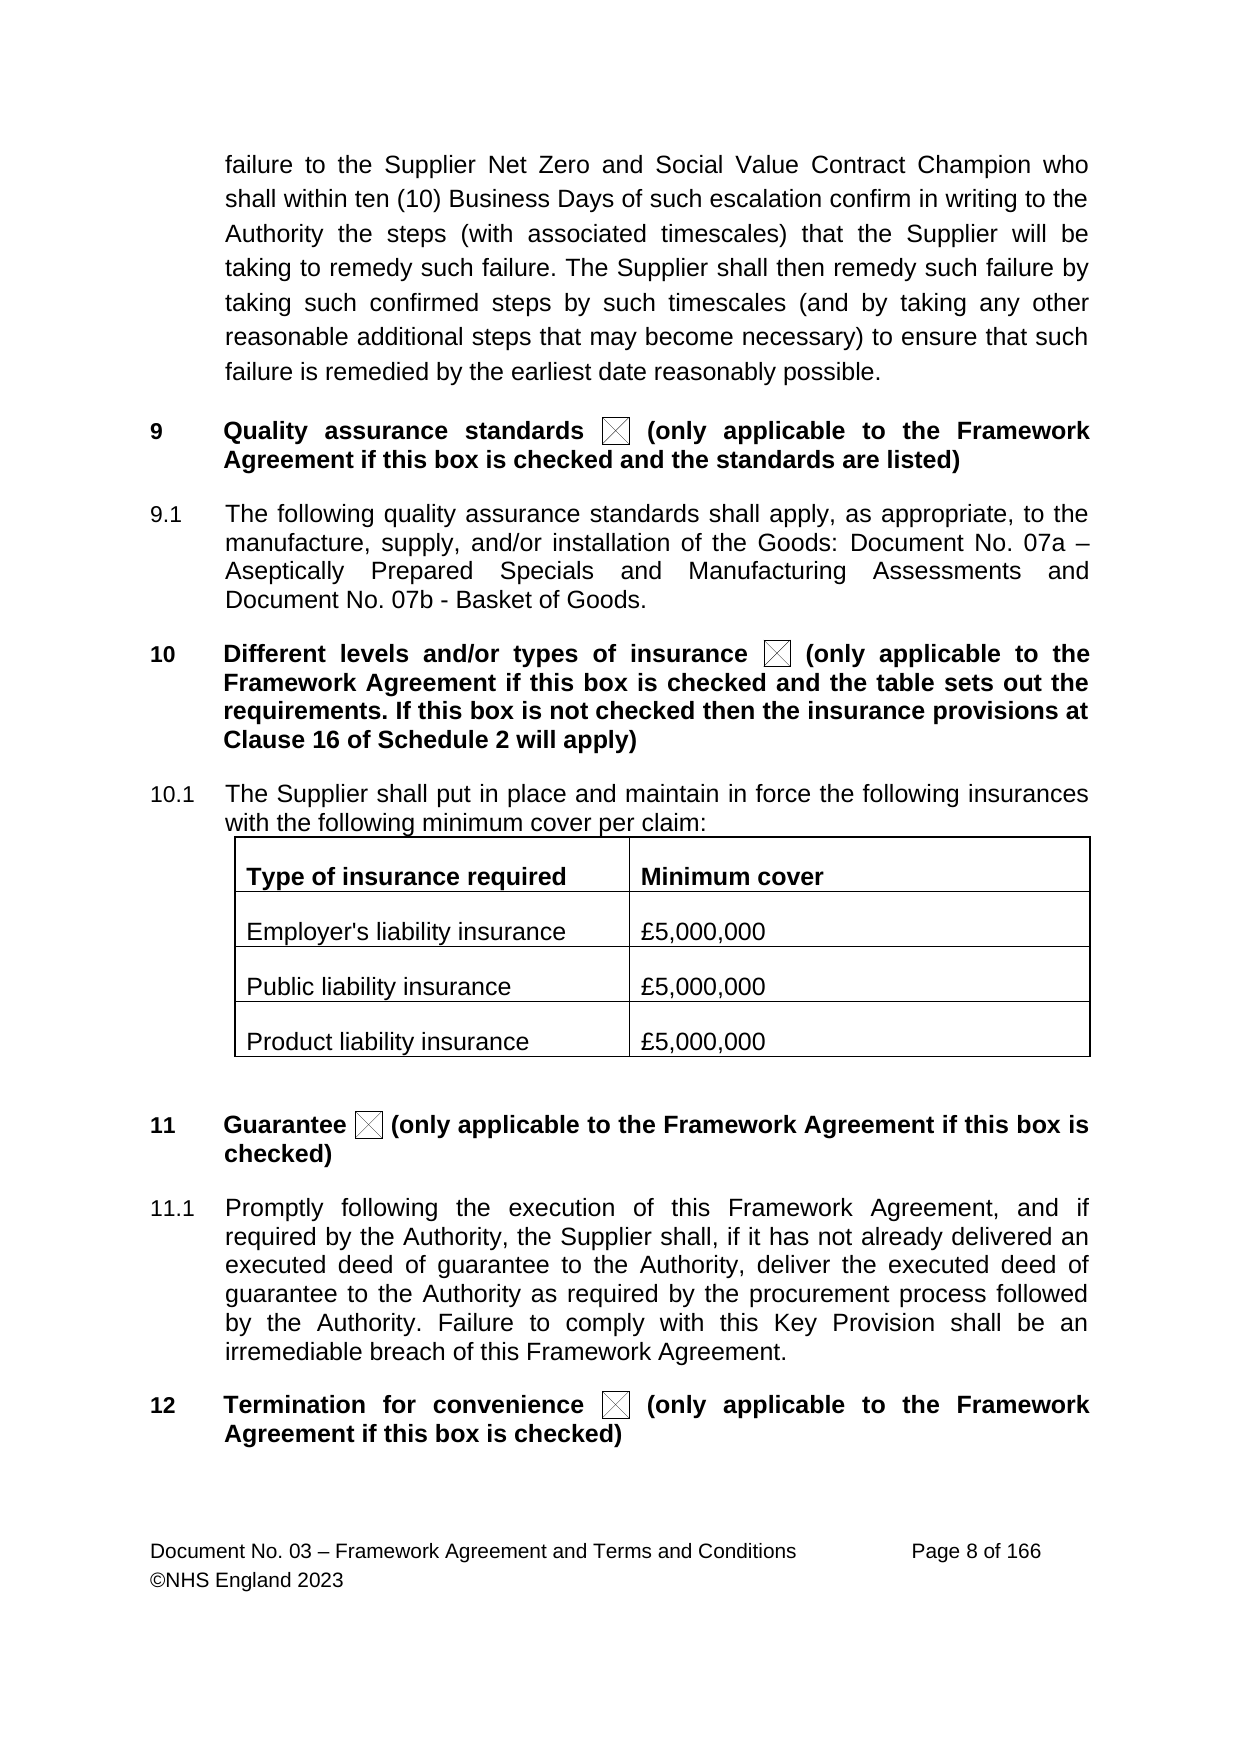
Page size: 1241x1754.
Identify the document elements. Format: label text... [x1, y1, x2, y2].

subtitle Promptly following the execution of this Framework Agreement, and if required by the Authority, the Supplier shall, if it has not already delivered an executed deed of guarantee to the Authority, deliver the executed deed of guarantee to the Authority as required by the procurement process followed by the Authority. Failure to comply with this Key Provision shall be an irremediable breach of this Framework Agreement. [150, 1193, 1090, 1365]
table_header Type of insurance required [236, 838, 629, 891]
subtitle The Supplier shall put in place and maintain in force the following insurances with the following minimum cover per claim: [150, 779, 1090, 836]
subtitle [150, 150, 1090, 386]
table_cell £5,000,000 [630, 947, 1089, 1001]
table_cell £5,000,000 [630, 892, 1089, 946]
subtitle The following quality assurance standards shall apply, as appropriate, to the manufacture, supply, and/or installation of the Goods: Document No. 07a – Aseptically Prepared Specials and Manufacturing Assessments and Document No. 07b - Basket of Goods. [150, 499, 1090, 614]
table_cell Public liability insurance [236, 947, 629, 1001]
table_cell Product liability insurance [236, 1002, 629, 1056]
table_cell Employer's liability insurance [236, 892, 629, 946]
table_header Minimum cover [630, 838, 1089, 891]
table_cell £5,000,000 [630, 1002, 1089, 1056]
subtitle Quality assurance standards (only applicable to the Framework Agreement if this box is checked and the standards are listed) [150, 416, 1090, 474]
subtitle Termination for convenience (only applicable to the Framework Agreement if this box is checked) [150, 1390, 1090, 1448]
subtitle Guarantee (only applicable to the Framework Agreement if this box is checked) [150, 1110, 1090, 1168]
subtitle Different levels and/or types of insurance (only applicable to the Framework Agreement if this box is checked and the table sets out the requirements. If this box is not checked then the insurance provisions at Clause 16 of Schedule 2 will apply) [150, 639, 1090, 754]
